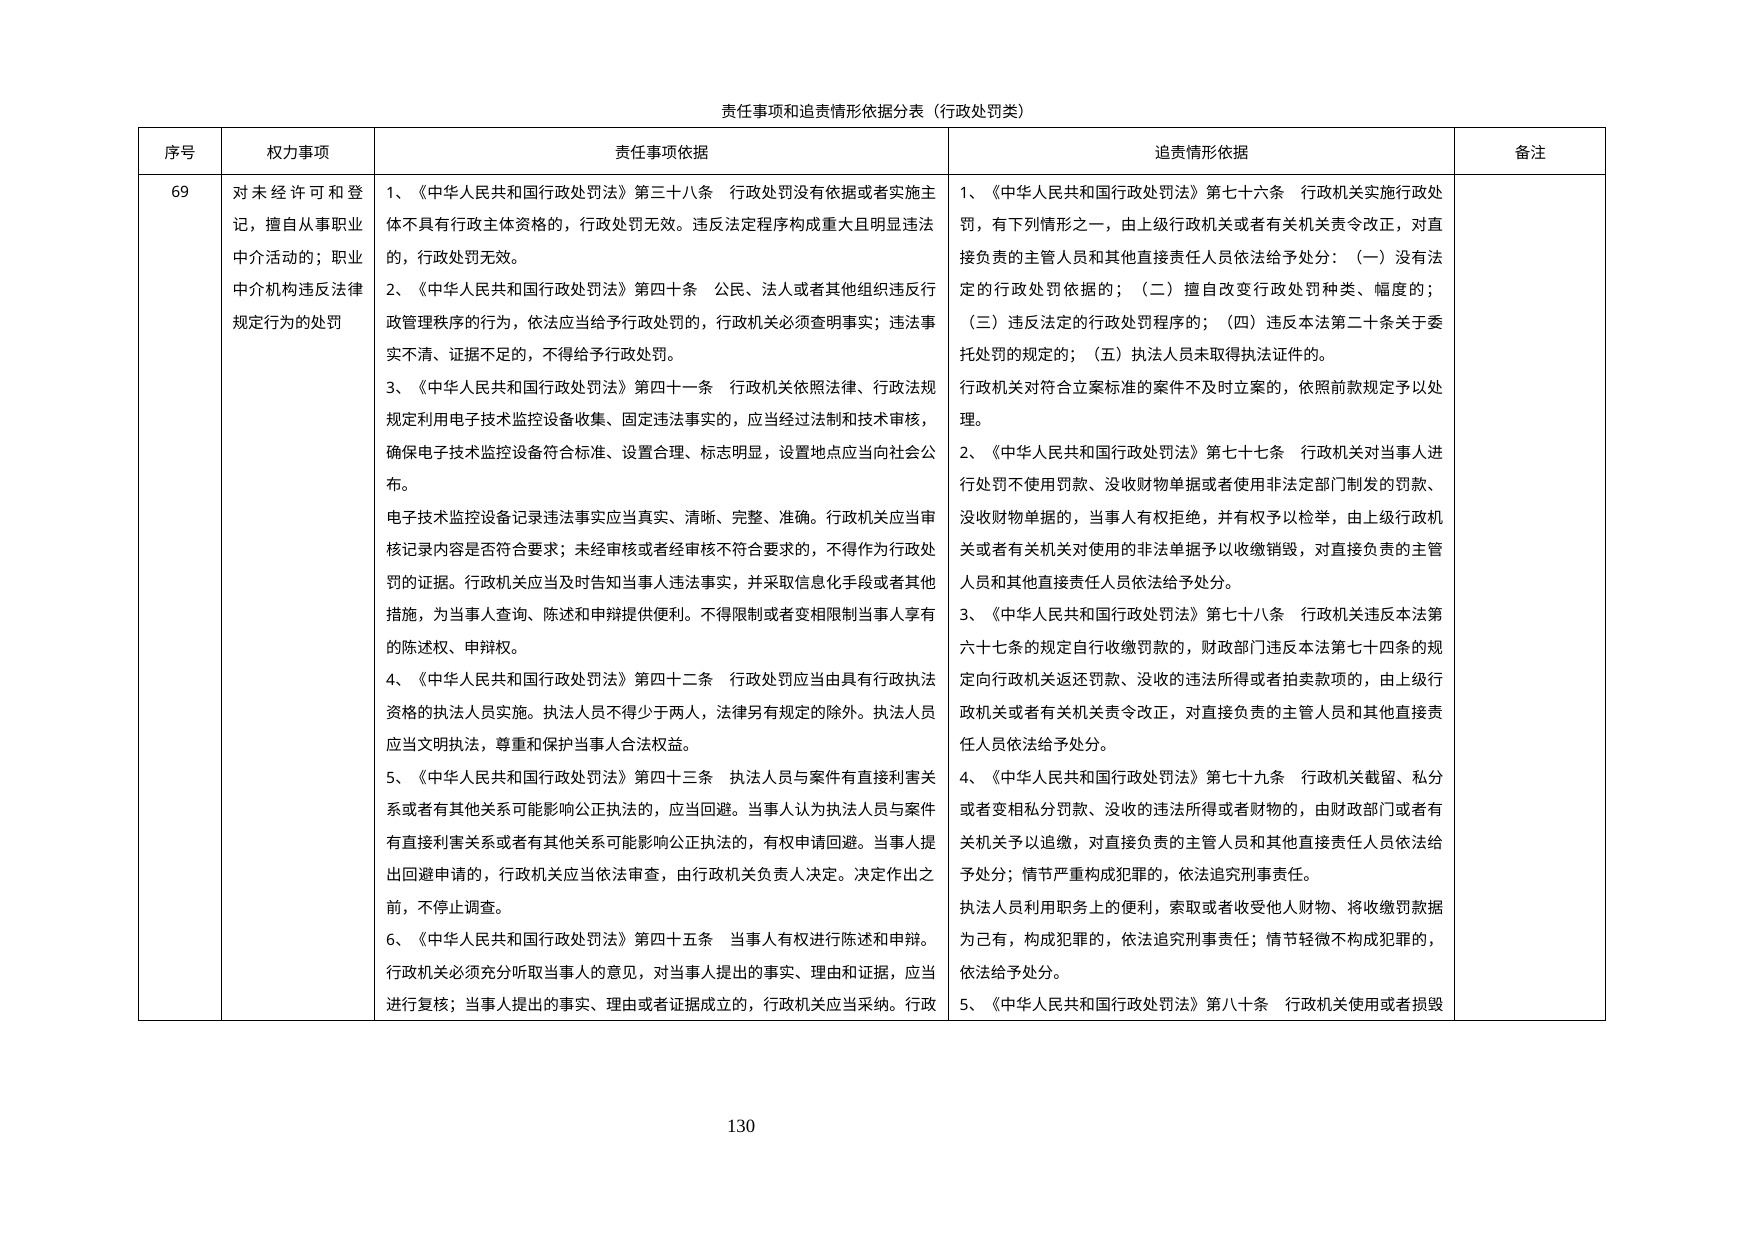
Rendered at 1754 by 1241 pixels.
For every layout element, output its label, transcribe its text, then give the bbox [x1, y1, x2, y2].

table_header 权力事项 [222, 128, 374, 174]
table_cell 69 [139, 175, 221, 1020]
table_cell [375, 175, 948, 1020]
table_cell [1455, 175, 1605, 1020]
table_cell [949, 175, 1454, 1020]
table_header 备注 [1455, 128, 1605, 174]
text 责任事项和追责情形依据分表（行政处罚类） [150, 95, 1604, 127]
table_header 序号 [139, 128, 221, 174]
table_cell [222, 175, 374, 1020]
table_header 追责情形依据 [949, 128, 1454, 174]
table_header 责任事项依据 [375, 128, 948, 174]
